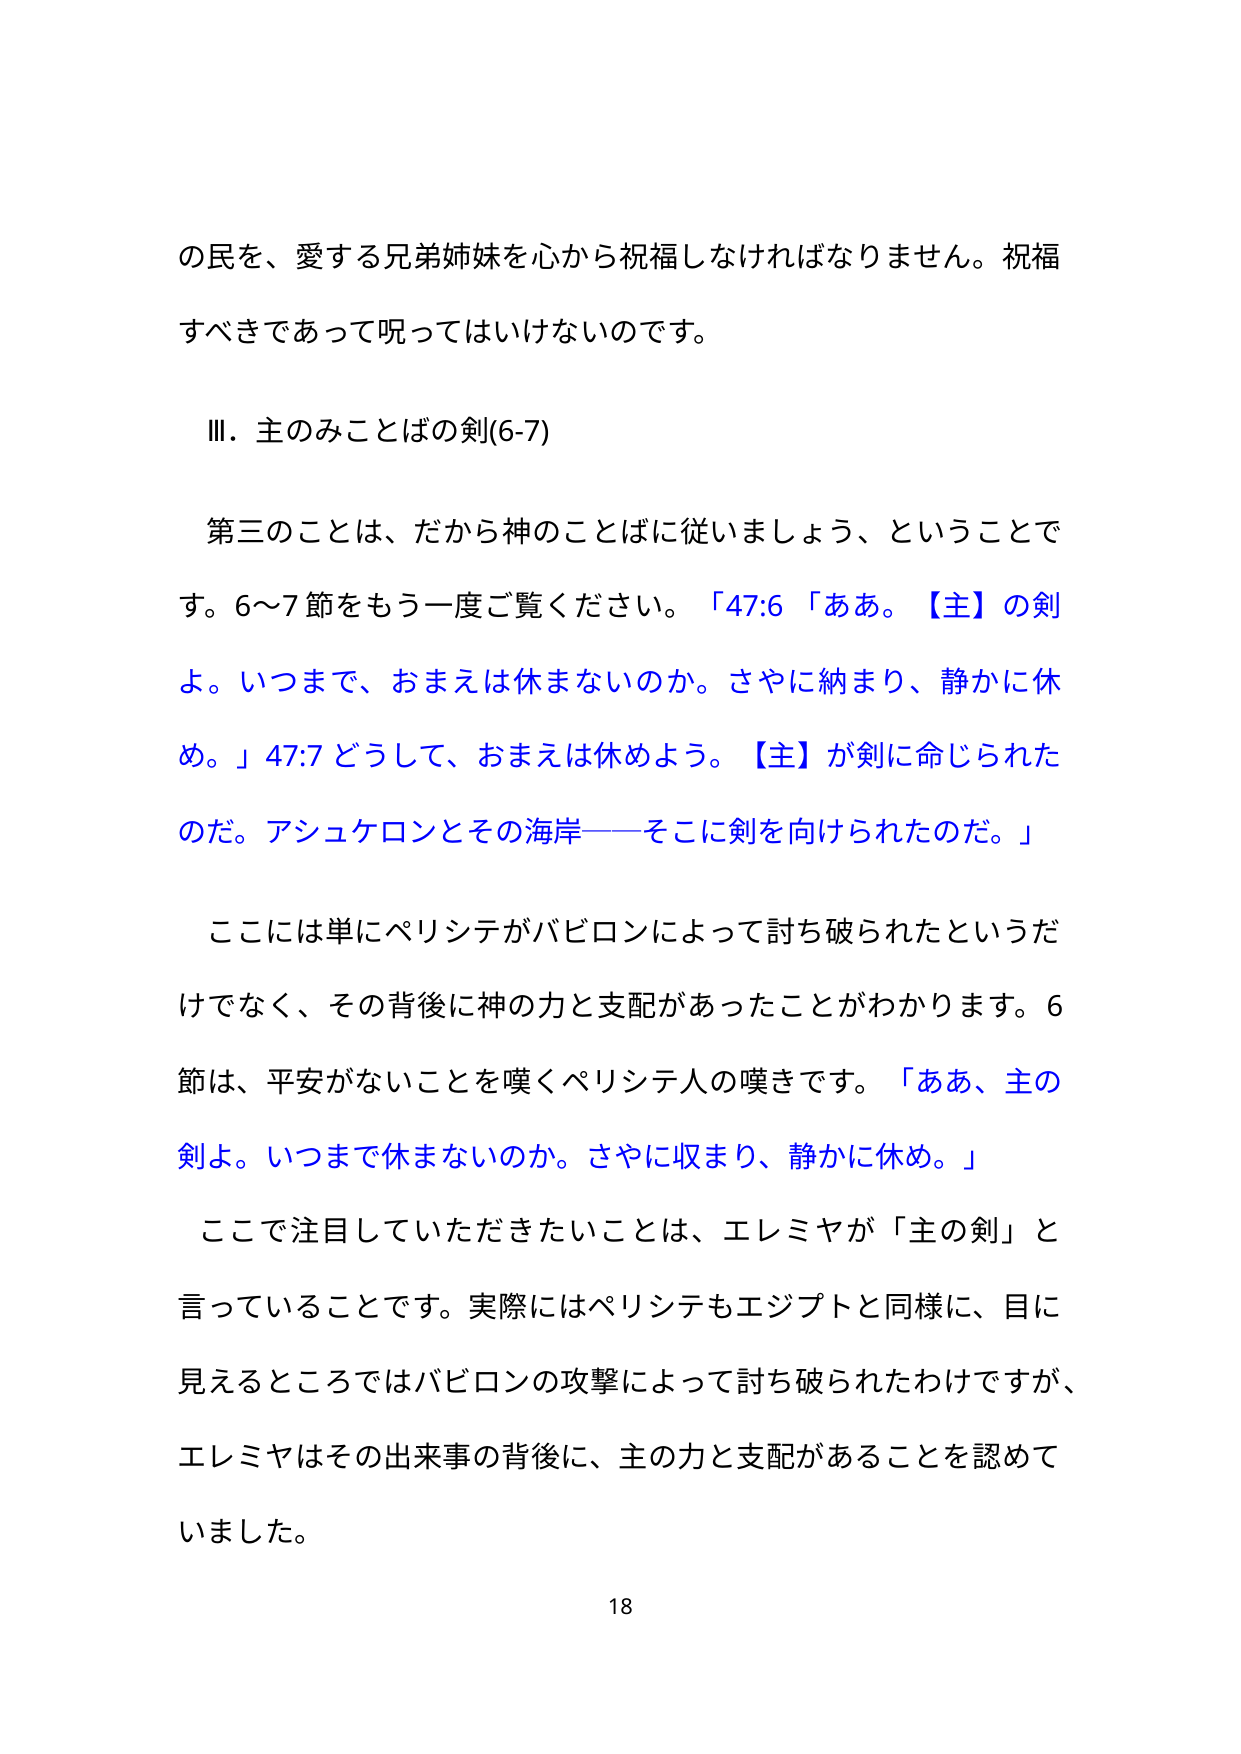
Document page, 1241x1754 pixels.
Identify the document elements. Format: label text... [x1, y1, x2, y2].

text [177, 892, 1063, 1567]
text 第三のことは、だから神のことばに従いましょう、ということです。6～7節をもう一度ご覧ください。「47:6 「ああ。【主】の剣よ。いつまで、おまえは休まないのか。さやに納まり、静かに休め。」47:7 どうして、おまえは休めよう。【主】が剣に命じられたのだ。アシュケロンとその海岸──そこに剣を向けられたのだ。」 [177, 492, 1063, 867]
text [177, 217, 1063, 367]
text Ⅲ．主のみことばの剣(6-7) [177, 392, 1063, 467]
